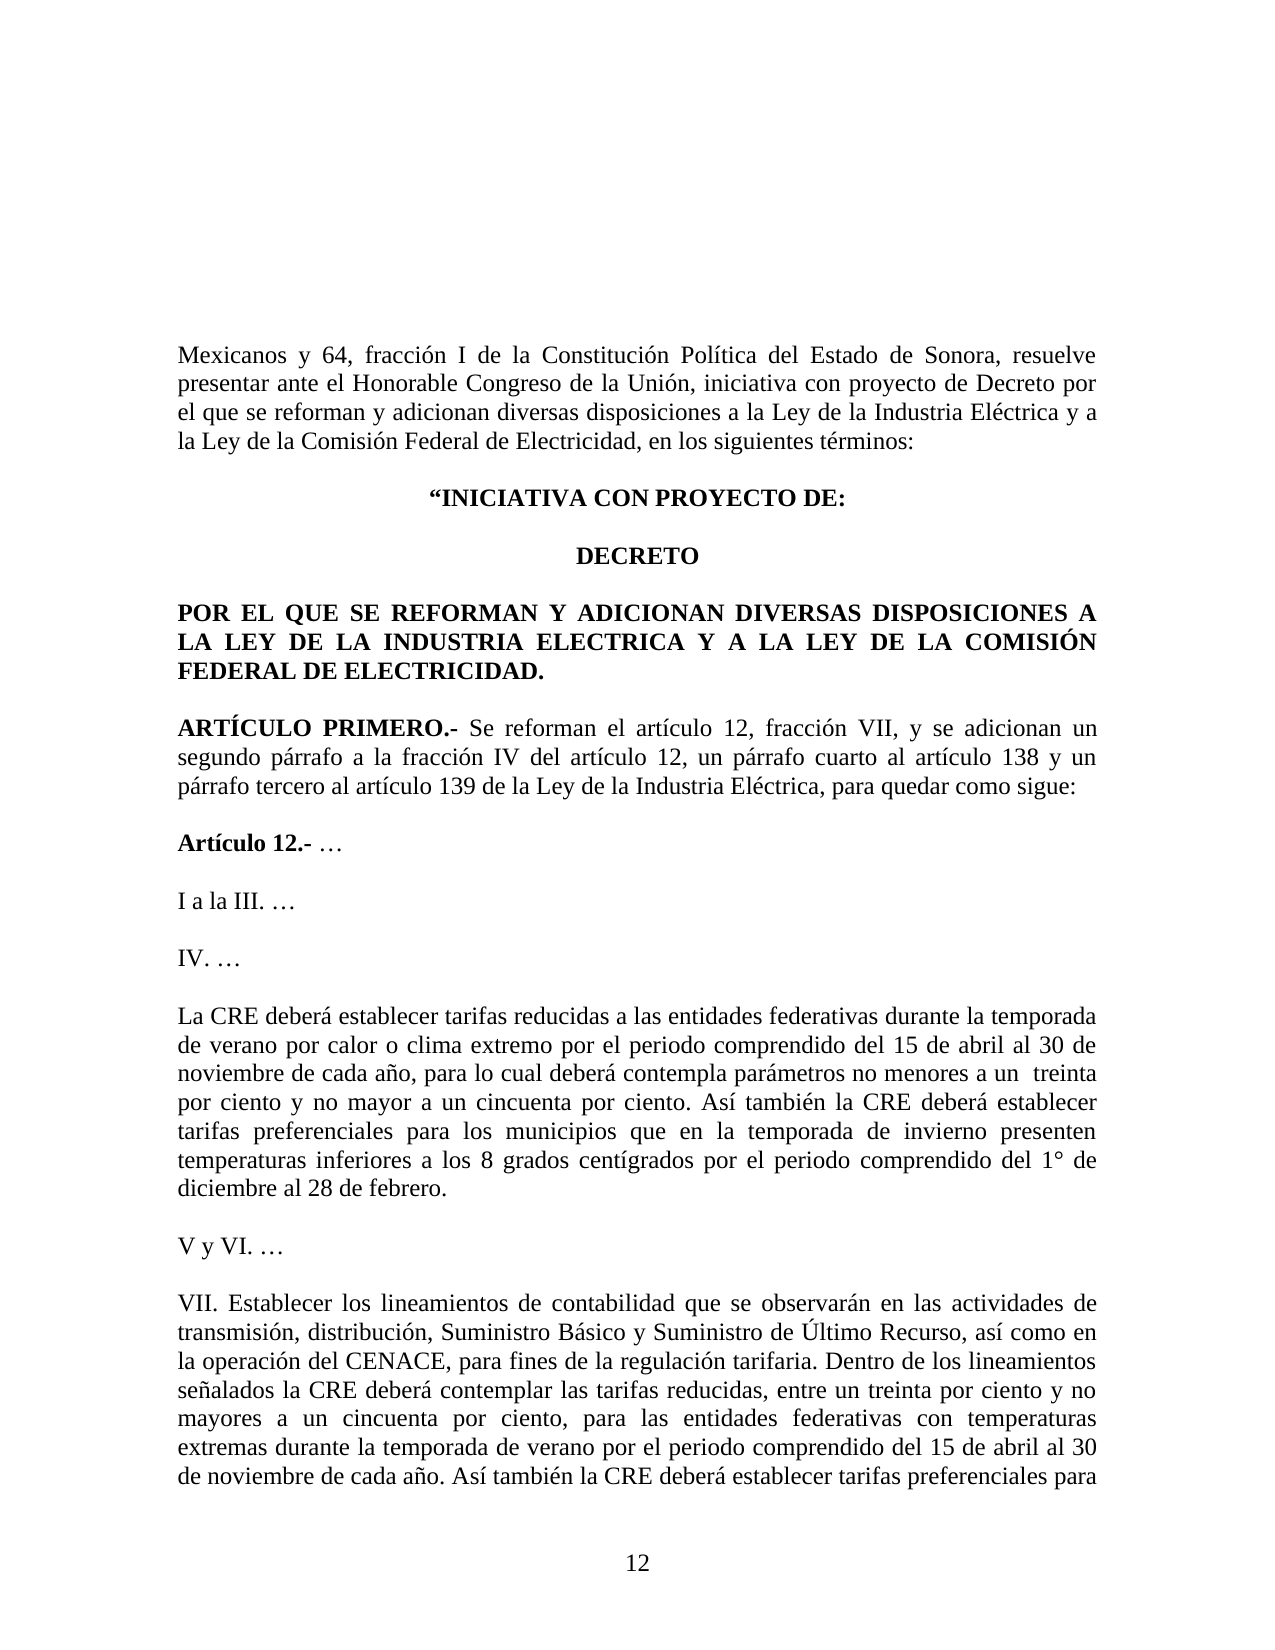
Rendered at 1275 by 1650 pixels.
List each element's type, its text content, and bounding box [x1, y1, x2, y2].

text I a la III. … [177, 886, 1098, 915]
text “INICIATIVA CON PROYECTO DE: [177, 483, 1098, 512]
text POR EL QUE SE REFORMAN Y ADICIONAN DIVERSAS DISPOSICIONES A LA LEY DE LA INDUSTRIA ELECTRICA Y A LA LEY DE LA COMISIÓN FEDERAL DE ELECTRICIDAD. [177, 598, 1098, 685]
text IV. … [177, 943, 1098, 972]
text ARTÍCULO PRIMERO.- Se reforman el artículo 12, fracción VII, y se adicionan un segundo párrafo a la fracción IV del artículo 12, un párrafo cuarto al artículo 138 y un párrafo tercero al artículo 139 de la Ley de la Industria Eléctrica, para quedar como sigue: [177, 713, 1098, 800]
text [177, 1288, 1098, 1490]
text DECRETO [177, 541, 1098, 570]
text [177, 340, 1098, 455]
text V y VI. … [177, 1231, 1098, 1260]
text Artículo 12.- … [177, 828, 1098, 857]
text La CRE deberá establecer tarifas reducidas a las entidades federativas durante la temporada de verano por calor o clima extremo por el periodo comprendido del 15 de abril al 30 de noviembre de cada año, para lo cual deberá contempla parámetros no menores a un treinta por ciento y no mayor a un cincuenta por ciento. Así también la CRE deberá establecer tarifas preferenciales para los municipios que en la temporada de invierno presenten temperaturas inferiores a los 8 grados centígrados por el periodo comprendido del 1° de diciembre al 28 de febrero. [177, 1001, 1098, 1202]
